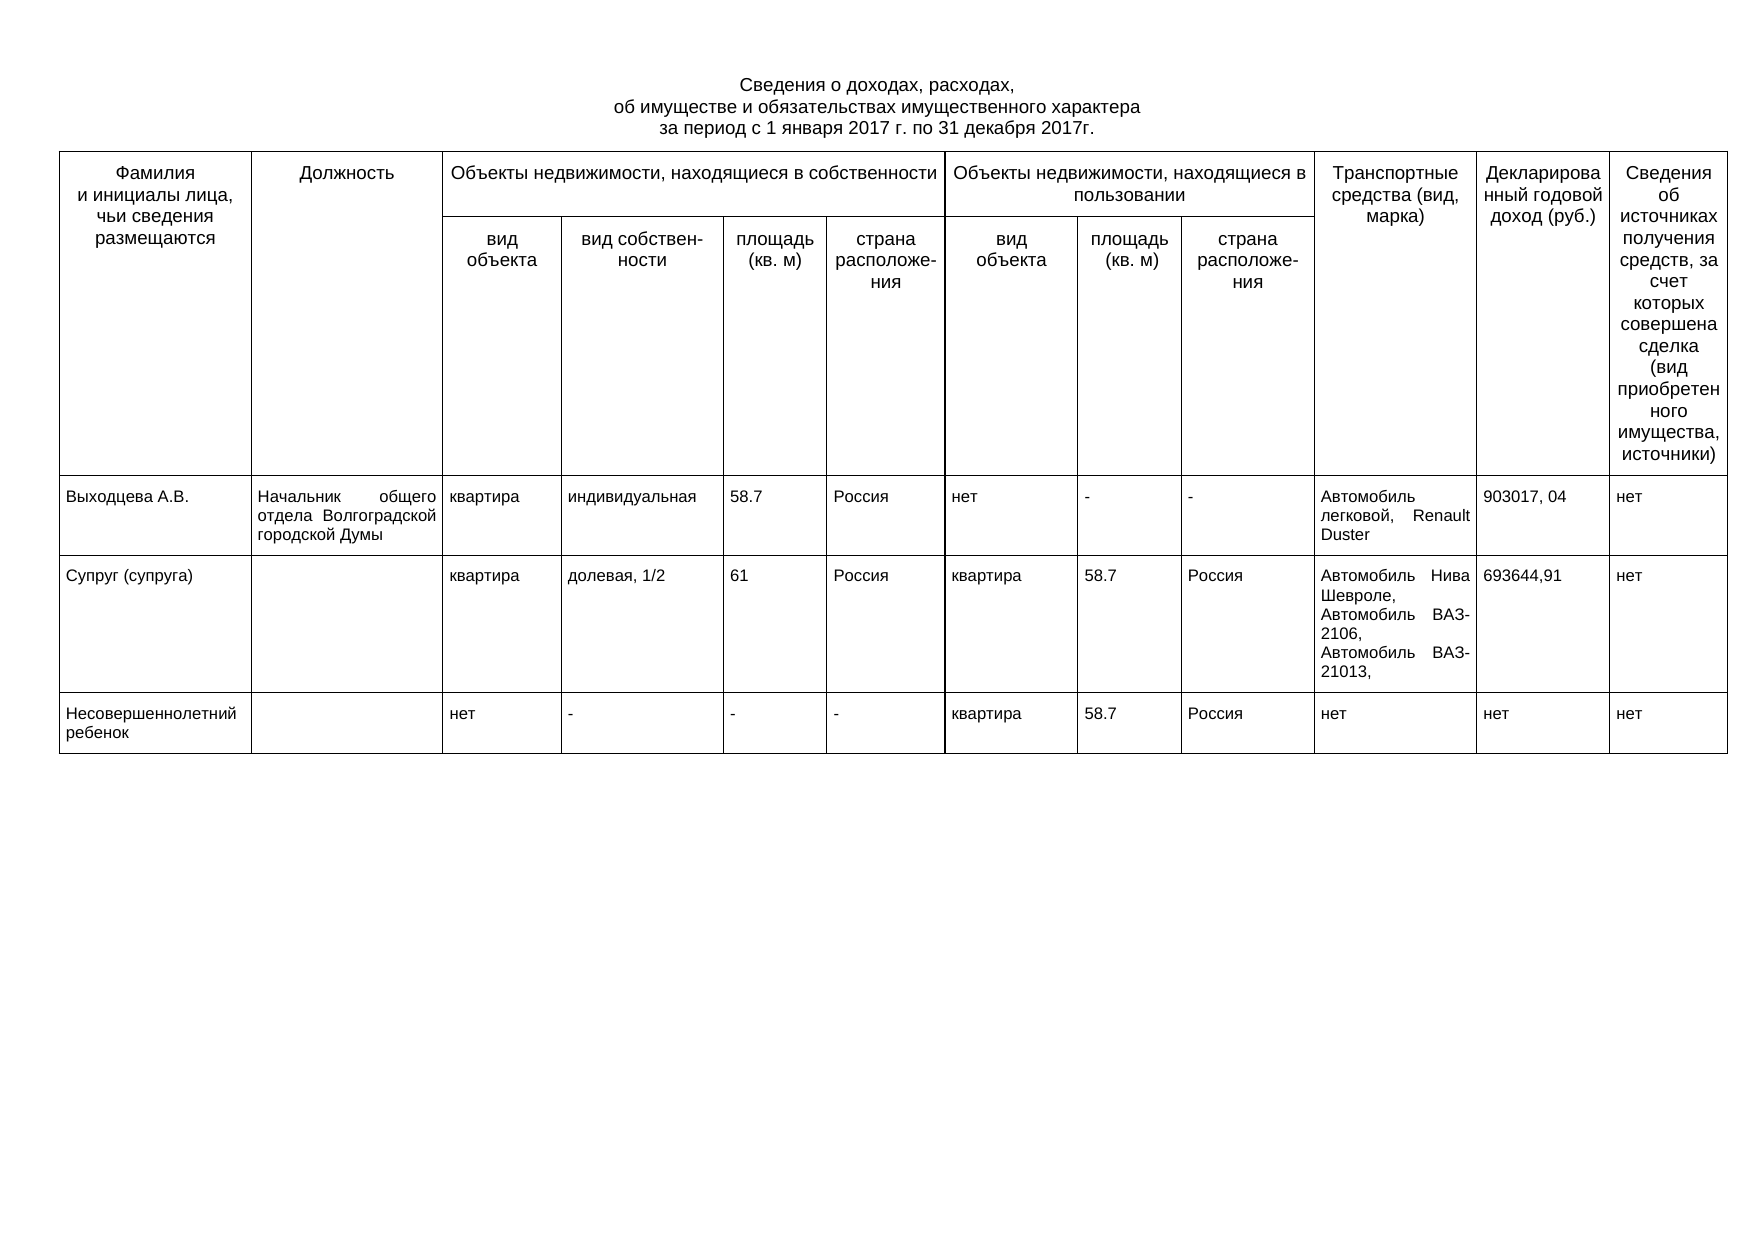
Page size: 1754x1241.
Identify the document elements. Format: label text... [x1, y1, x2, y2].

table_cell Супруг (супруга) [60, 556, 251, 692]
text за период с 1 января 2017 г. по 31 декабря 2017г. [118, 117, 1636, 138]
table_header Объекты недвижимости, находящиеся в собственности [443, 152, 944, 216]
table_cell [252, 693, 442, 752]
table_cell вид объекта [443, 217, 561, 475]
table_cell страна расположе-ния [1182, 217, 1314, 475]
table_cell квартира [443, 556, 561, 692]
table_cell квартира [946, 556, 1077, 692]
table_header Фамилия и инициалы лица, чьи сведения размещаются [60, 152, 251, 475]
table_cell Россия [1182, 556, 1314, 692]
table_cell нет [1610, 693, 1727, 752]
table_cell вид собствен-ности [562, 217, 723, 475]
table_cell нет [1477, 693, 1609, 752]
table_cell Автомобиль Нива Шевроле, Автомобиль ВАЗ-2106, Автомобиль ВАЗ-21013, [1315, 556, 1476, 692]
table_header Сведения об источниках получения средств, за счет которых совершена сделка (вид приобретенного имущества, источники) [1610, 152, 1727, 475]
table_cell нет [1610, 476, 1727, 554]
table_cell 58.7 [1078, 556, 1181, 692]
table_cell Автомобиль легковой, Renault Duster [1315, 476, 1476, 554]
table_cell площадь (кв. м) [1078, 217, 1181, 475]
table_cell 58.7 [724, 476, 826, 554]
table_cell Россия [827, 556, 944, 692]
table_header Декларированный годовой доход (руб.) [1477, 152, 1609, 475]
table_cell Россия [1182, 693, 1314, 752]
table_cell индивидуальная [562, 476, 723, 554]
table_cell Начальник общего отдела Волгоградской городской Думы [252, 476, 442, 554]
table_cell [252, 556, 442, 692]
table_cell Несовершеннолетний ребенок [60, 693, 251, 752]
table_cell - [562, 693, 723, 752]
table_cell квартира [443, 476, 561, 554]
table_cell вид объекта [946, 217, 1077, 475]
table_cell нет [443, 693, 561, 752]
table_cell нет [1610, 556, 1727, 692]
text Сведения о доходах, расходах, [118, 74, 1636, 95]
table_cell 61 [724, 556, 826, 692]
table_cell - [724, 693, 826, 752]
table_cell Выходцева А.В. [60, 476, 251, 554]
table_cell - [1182, 476, 1314, 554]
table_cell площадь (кв. м) [724, 217, 826, 475]
text об имуществе и обязательствах имущественного характера [118, 95, 1636, 117]
table_cell - [827, 693, 944, 752]
table_header Должность [252, 152, 442, 475]
table_cell страна расположе-ния [827, 217, 944, 475]
table_cell 58.7 [1078, 693, 1181, 752]
table_cell нет [946, 476, 1077, 554]
table_cell долевая, 1/2 [562, 556, 723, 692]
table_cell 693644,91 [1477, 556, 1609, 692]
table_cell нет [1315, 693, 1476, 752]
table_header Транспортные средства (вид, марка) [1315, 152, 1476, 475]
table_cell - [1078, 476, 1181, 554]
table_header Объекты недвижимости, находящиеся в пользовании [946, 152, 1314, 216]
table_cell Россия [827, 476, 944, 554]
table_cell 903017, 04 [1477, 476, 1609, 554]
table_cell квартира [946, 693, 1077, 752]
